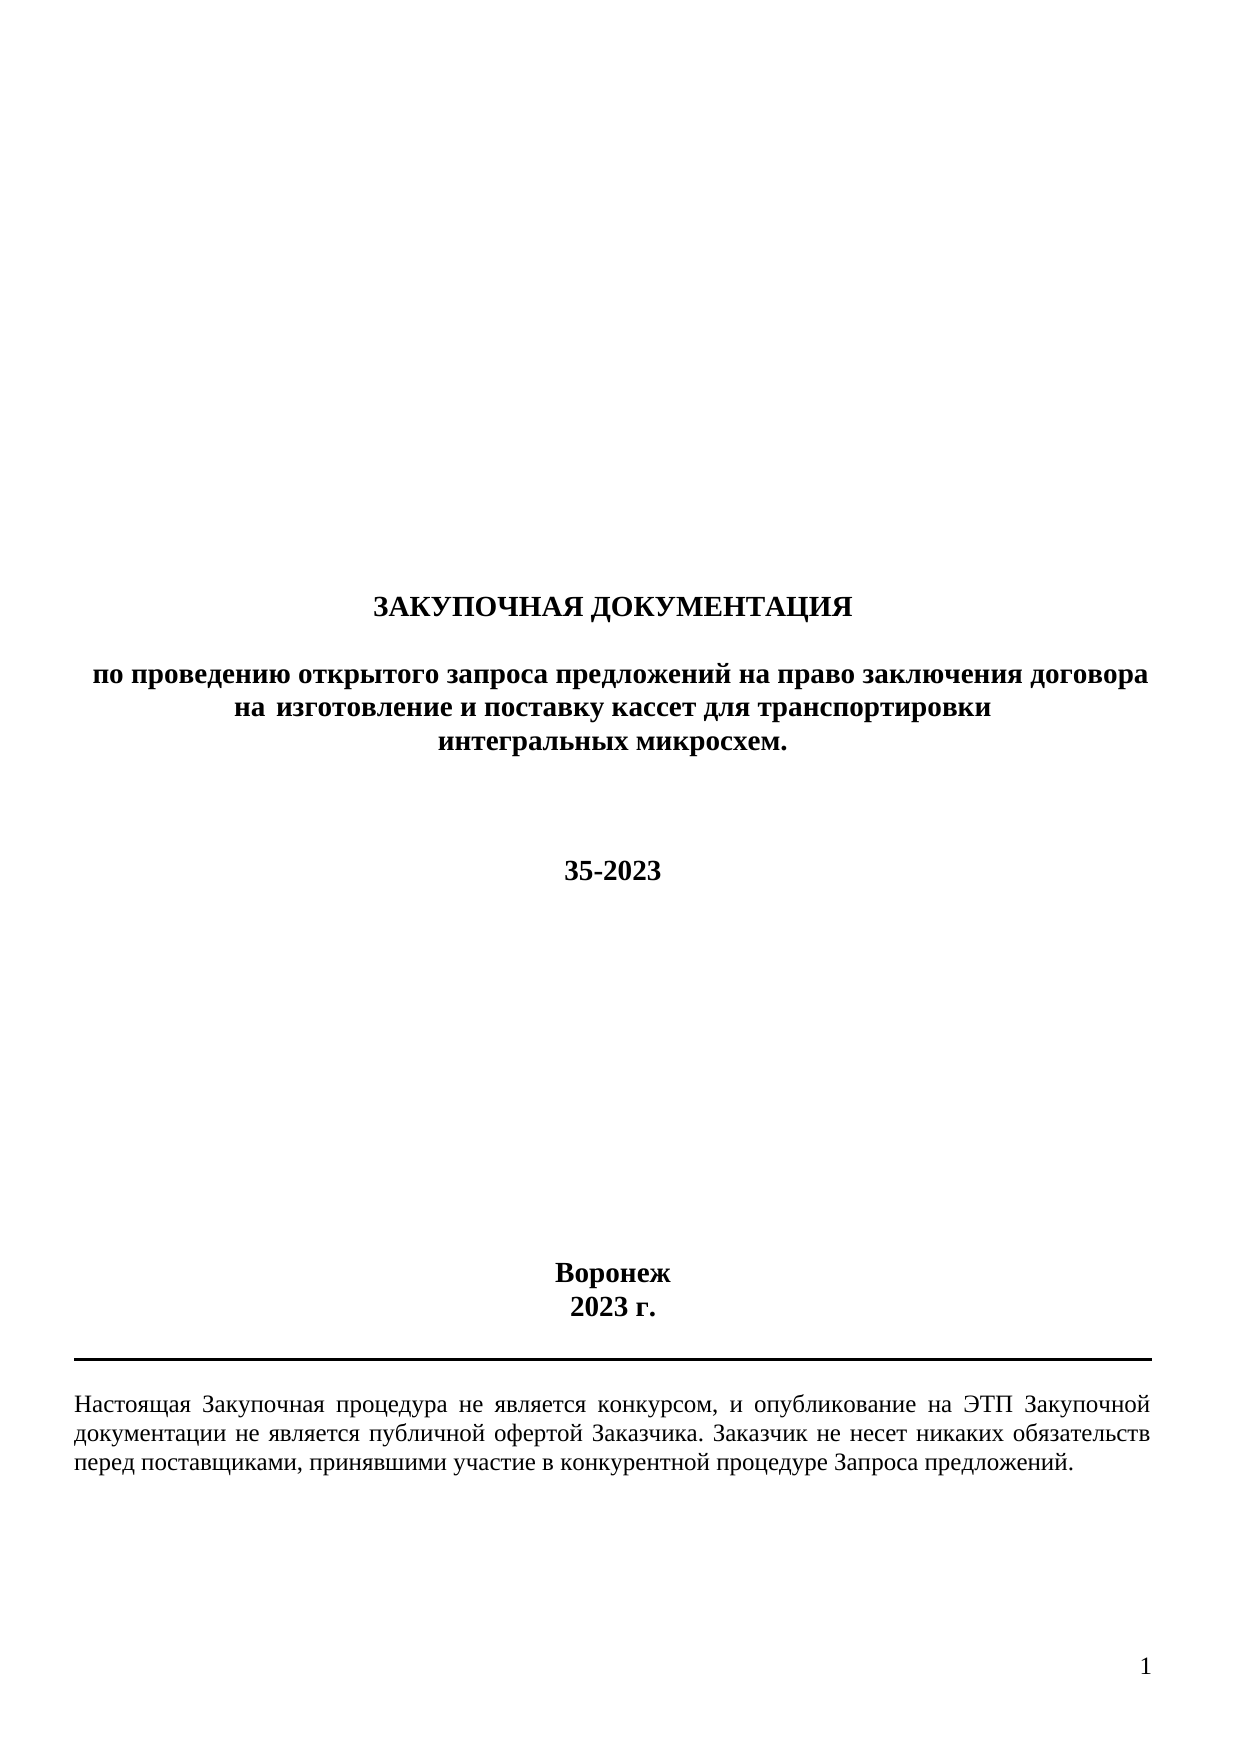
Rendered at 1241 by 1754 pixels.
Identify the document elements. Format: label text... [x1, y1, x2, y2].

text Настоящая Закупочная процедура не является конкурсом, и опубликование на ЭТП Закупочной документации не является публичной офертой Заказчика. Заказчик не несет никаких обязательств перед поставщиками, принявшими участие в конкурентной процедуре Запроса предложений. [74, 1389, 1152, 1476]
text ЗАКУПОЧНАЯ ДОКУМЕНТАЦИЯ [74, 589, 1152, 622]
text по проведению открытого запроса предложений на право заключения договора на изготовление и поставку кассет для транспортировки [74, 656, 1152, 723]
text 35-2023 [74, 853, 1152, 886]
text Воронеж 2023 г. [74, 1255, 1152, 1322]
text интегральных микросхем. [74, 723, 1152, 756]
